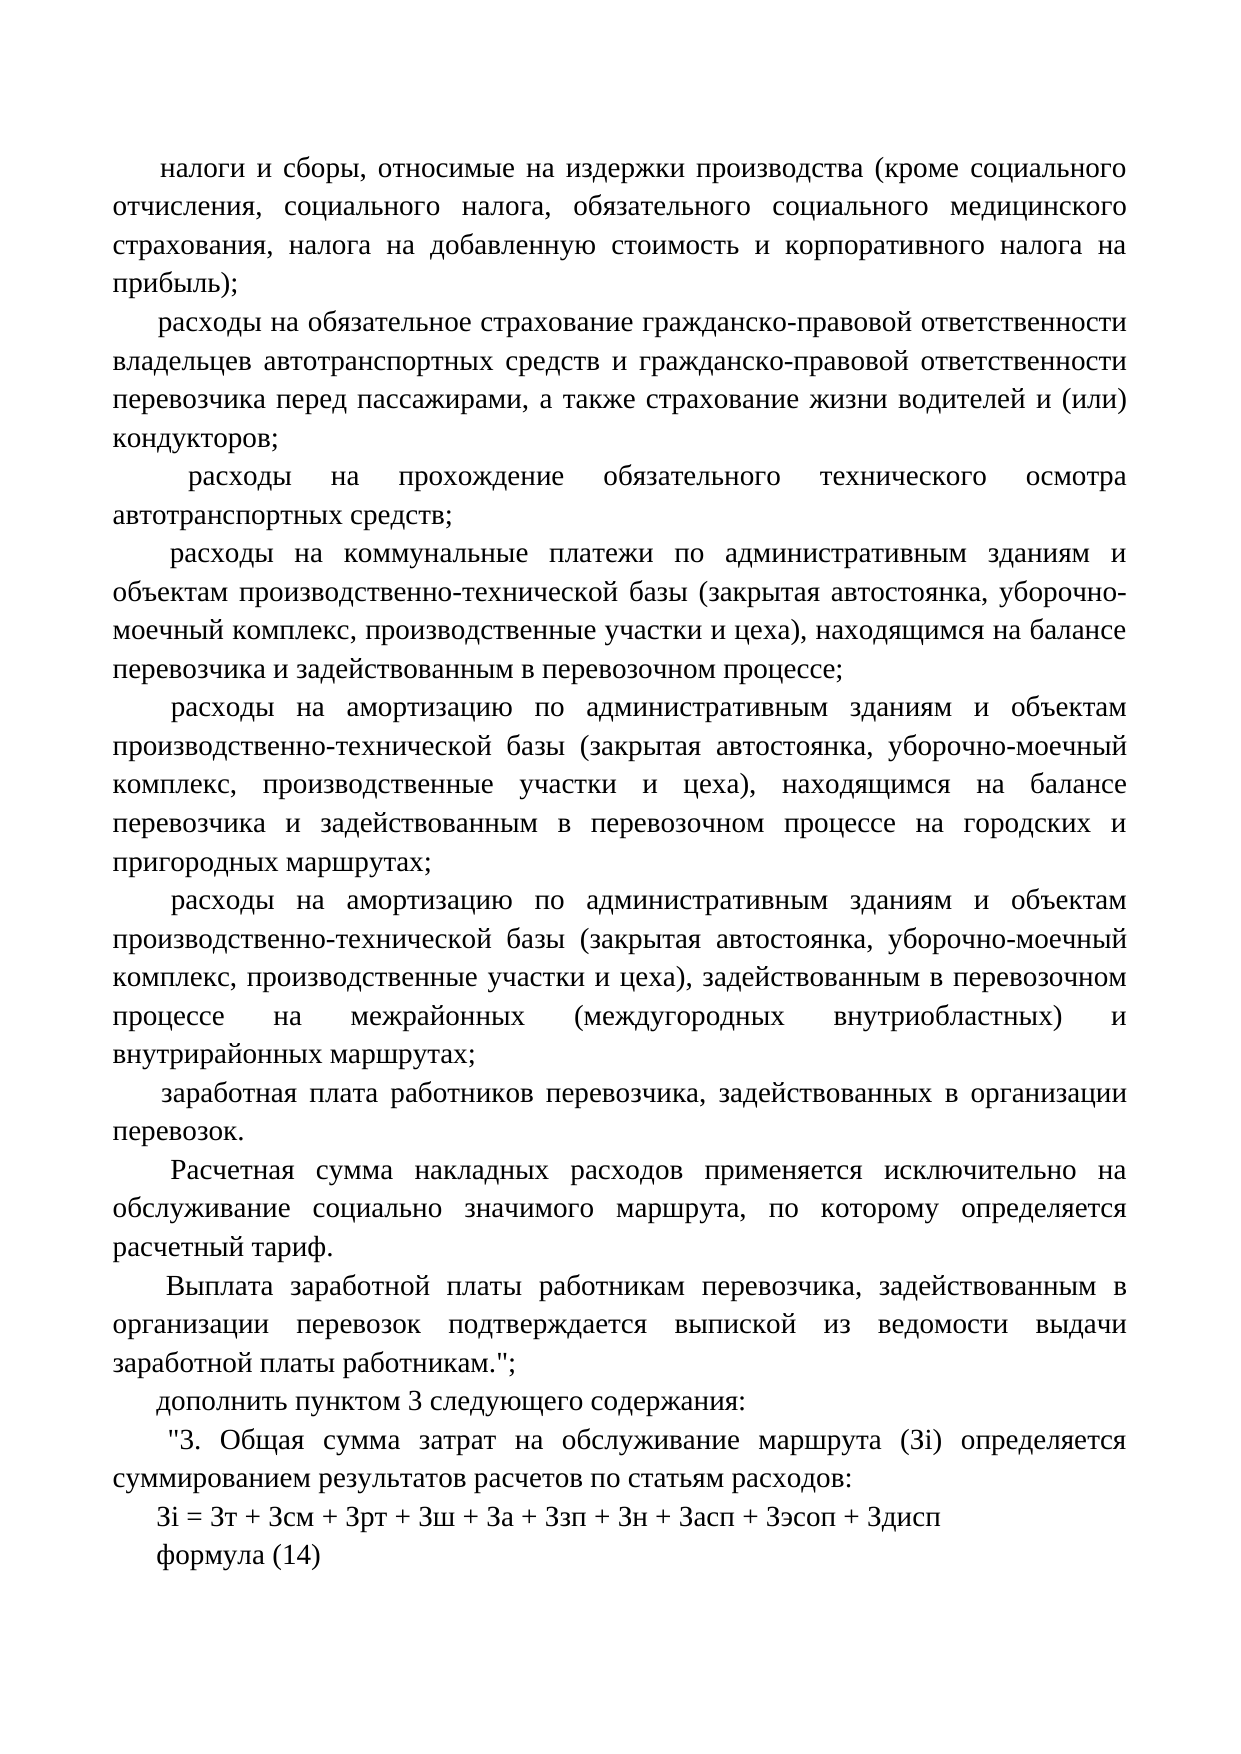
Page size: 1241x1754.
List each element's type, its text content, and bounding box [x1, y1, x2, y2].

text формула (14) [112, 1537, 1128, 1571]
text расходы на обязательное страхование гражданско-правовой ответственности владельцев автотранспортных средств и гражданско-правовой ответственности перевозчика перед пассажирами, а также страхование жизни водителей и (или) кондукторов; [112, 304, 1128, 453]
text "3. Общая сумма затрат на обслуживание маршрута (Зi) определяется суммированием результатов расчетов по статьям расходов: [112, 1422, 1128, 1494]
text расходы на прохождение обязательного технического осмотра автотранспортных средств; [112, 458, 1128, 530]
text расходы на амортизацию по административным зданиям и объектам производственно-технической базы (закрытая автостоянка, уборочно-моечный комплекс, производственные участки и цеха), находящимся на балансе перевозчика и задействованным в перевозочном процессе на городских и пригородных маршрутах; [112, 689, 1128, 877]
text расходы на коммунальные платежи по административным зданиям и объектам производственно-технической базы (закрытая автостоянка, уборочно-моечный комплекс, производственные участки и цеха), находящимся на балансе перевозчика и задействованным в перевозочном процессе; [112, 535, 1128, 684]
text расходы на амортизацию по административным зданиям и объектам производственно-технической базы (закрытая автостоянка, уборочно-моечный комплекс, производственные участки и цеха), задействованным в перевозочном процессе на межрайонных (междугородных внутриобластных) и внутрирайонных маршрутах; [112, 882, 1128, 1070]
text Зi = Зт + Зсм + Зрт + Зш + За + Ззп + Зн + Засп + Зэсоп + Здисп [112, 1499, 1128, 1532]
text заработная плата работников перевозчика, задействованных в организации перевозок. [112, 1075, 1128, 1147]
text налоги и сборы, относимые на издержки производства (кроме социального отчисления, социального налога, обязательного социального медицинского страхования, налога на добавленную стоимость и корпоративного налога на прибыль); [112, 150, 1128, 299]
text дополнить пунктом 3 следующего содержания: [112, 1383, 1128, 1417]
text Расчетная сумма накладных расходов применяется исключительно на обслуживание социально значимого маршрута, по которому определяется расчетный тариф. [112, 1152, 1128, 1263]
text Выплата заработной платы работникам перевозчика, задействованным в организации перевозок подтверждается выпиской из ведомости выдачи заработной платы работникам."; [112, 1268, 1128, 1378]
